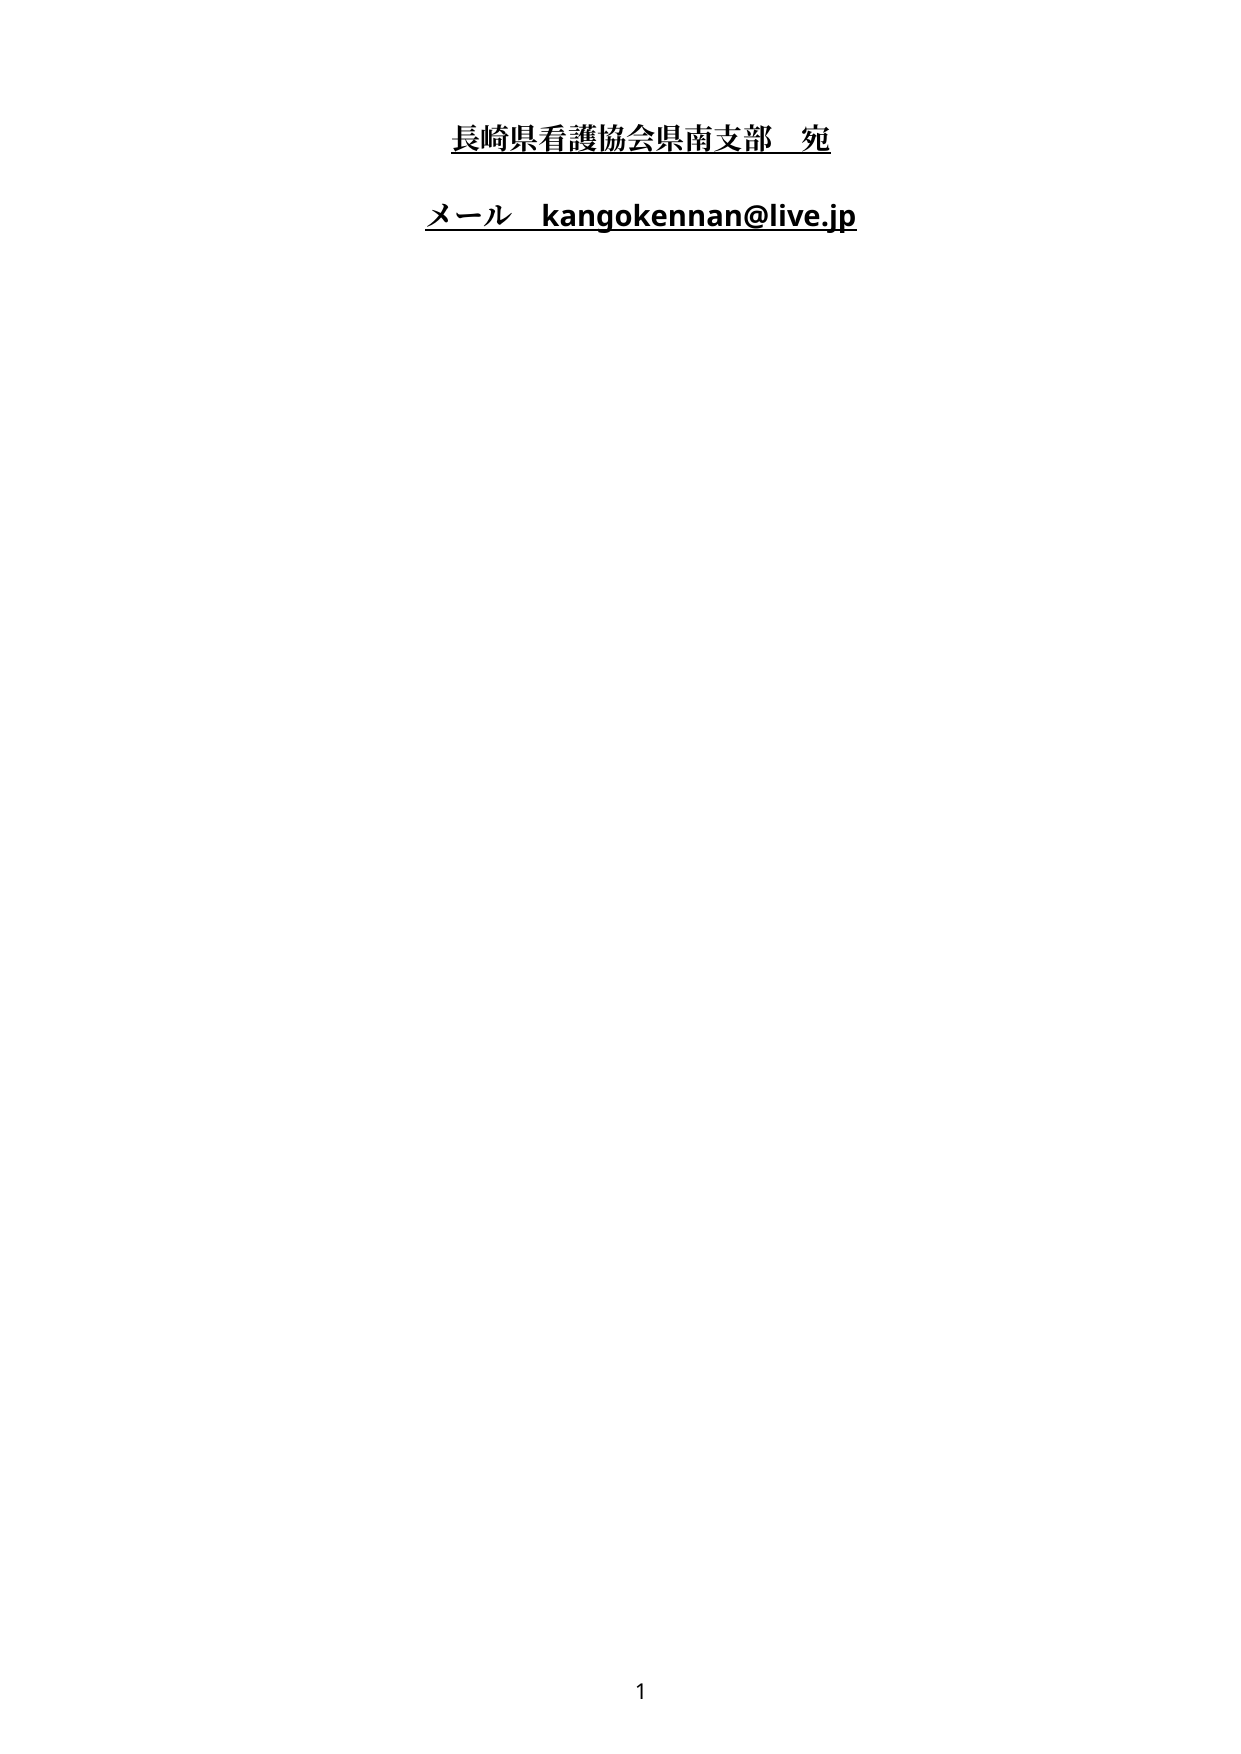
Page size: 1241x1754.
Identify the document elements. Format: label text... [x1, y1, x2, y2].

text 長崎県看護協会県南支部 宛 [142, 98, 1140, 175]
text メール kangokennan@live.jp [142, 175, 1140, 253]
